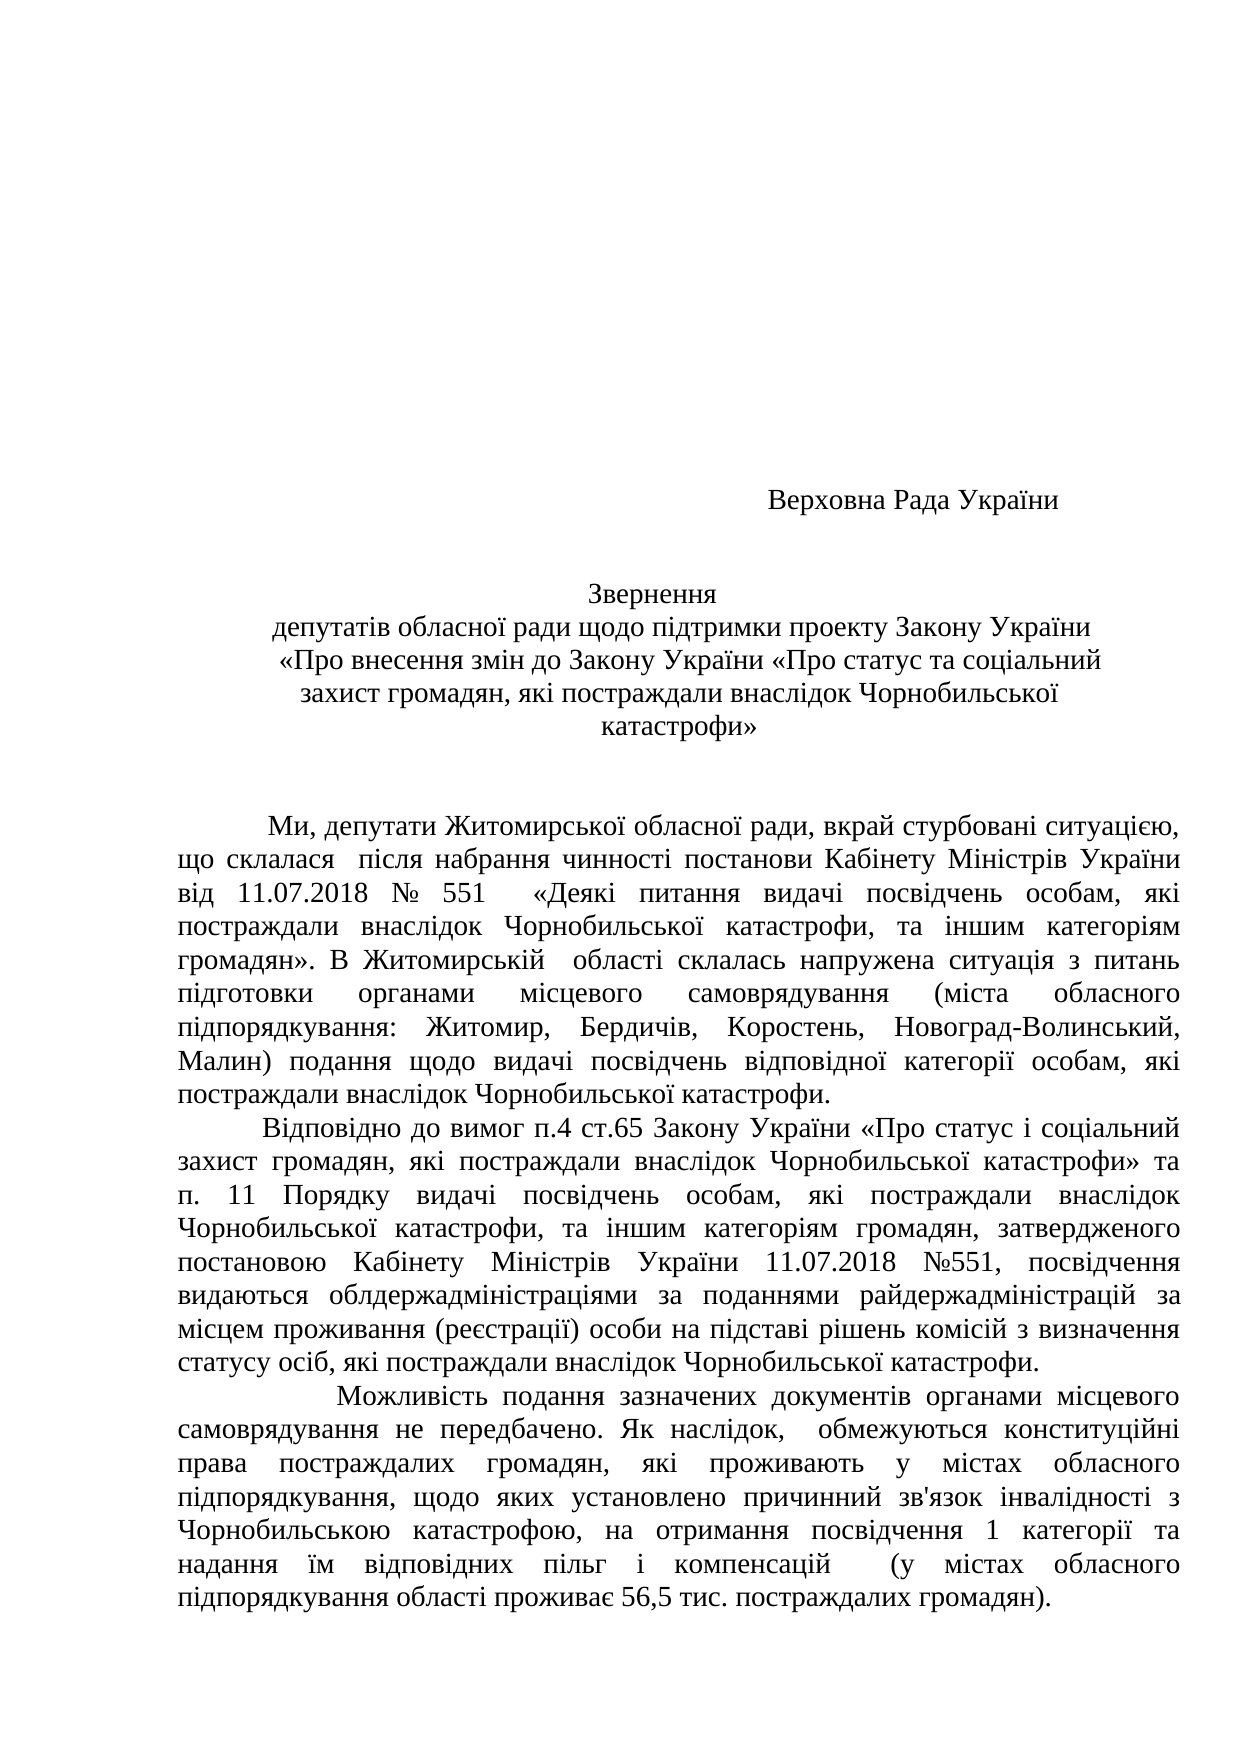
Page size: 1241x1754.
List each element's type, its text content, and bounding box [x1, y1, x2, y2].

text Звернення [177, 577, 1181, 610]
text Відповідно до вимог п.4 ст.65 Закону України «Про статус і соціальний захист громадян, які постраждали внаслідок Чорнобильської катастрофи» та п. 11 Порядку видачі посвідчень особам, які постраждали внаслідок Чорнобильської катастрофи, та іншим категоріям громадян, затвердженого постановою Кабінету Міністрів України 11.07.2018 №551, посвідчення видаються облдержадміністраціями за поданнями райдержадміністрацій за місцем проживання (реєстрації) особи на підставі рішень комісій з визначення статусу осіб, які постраждали внаслідок Чорнобильської катастрофи. [177, 1110, 1181, 1378]
text Ми, депутати Житомирської обласної ради, вкрай стурбовані ситуацією, що склалася після набрання чинності постанови Кабінету Міністрів України від 11.07.2018 № 551 «Деякі питання видачі посвідчень особам, які постраждали внаслідок Чорнобильської катастрофи, та іншим категоріям громадян». В Житомирській області склалась напружена ситуація з питань підготовки органами місцевого самоврядування (міста обласного підпорядкування: Житомир, Бердичів, Коростень, Новоград-Волинський, Малин) подання щодо видачі посвідчень відповідної категорії особам, які постраждали внаслідок Чорнобильської катастрофи. [177, 808, 1181, 1110]
text «Про внесення змін до Закону України «Про статус та соціальний [177, 643, 1181, 676]
text депутатів обласної ради щодо підтримки проекту Закону України [177, 610, 1181, 643]
text Можливість подання зазначених документів органами місцевого самоврядування не передбачено. Як наслідок, обмежуються конституційні права постраждалих громадян, які проживають у містах обласного підпорядкування, щодо яких установлено причинний зв'язок інвалідності з Чорнобильською катастрофою, на отримання посвідчення 1 категорії та надання їм відповідних пільг і компенсацій (у містах обласного підпорядкування області проживає 56,5 тис. постраждалих громадян). [177, 1378, 1181, 1613]
text захист громадян, які постраждали внаслідок Чорнобильської [177, 676, 1181, 709]
text катастрофи» [177, 709, 1181, 742]
text Верховна Рада України [693, 482, 1181, 516]
